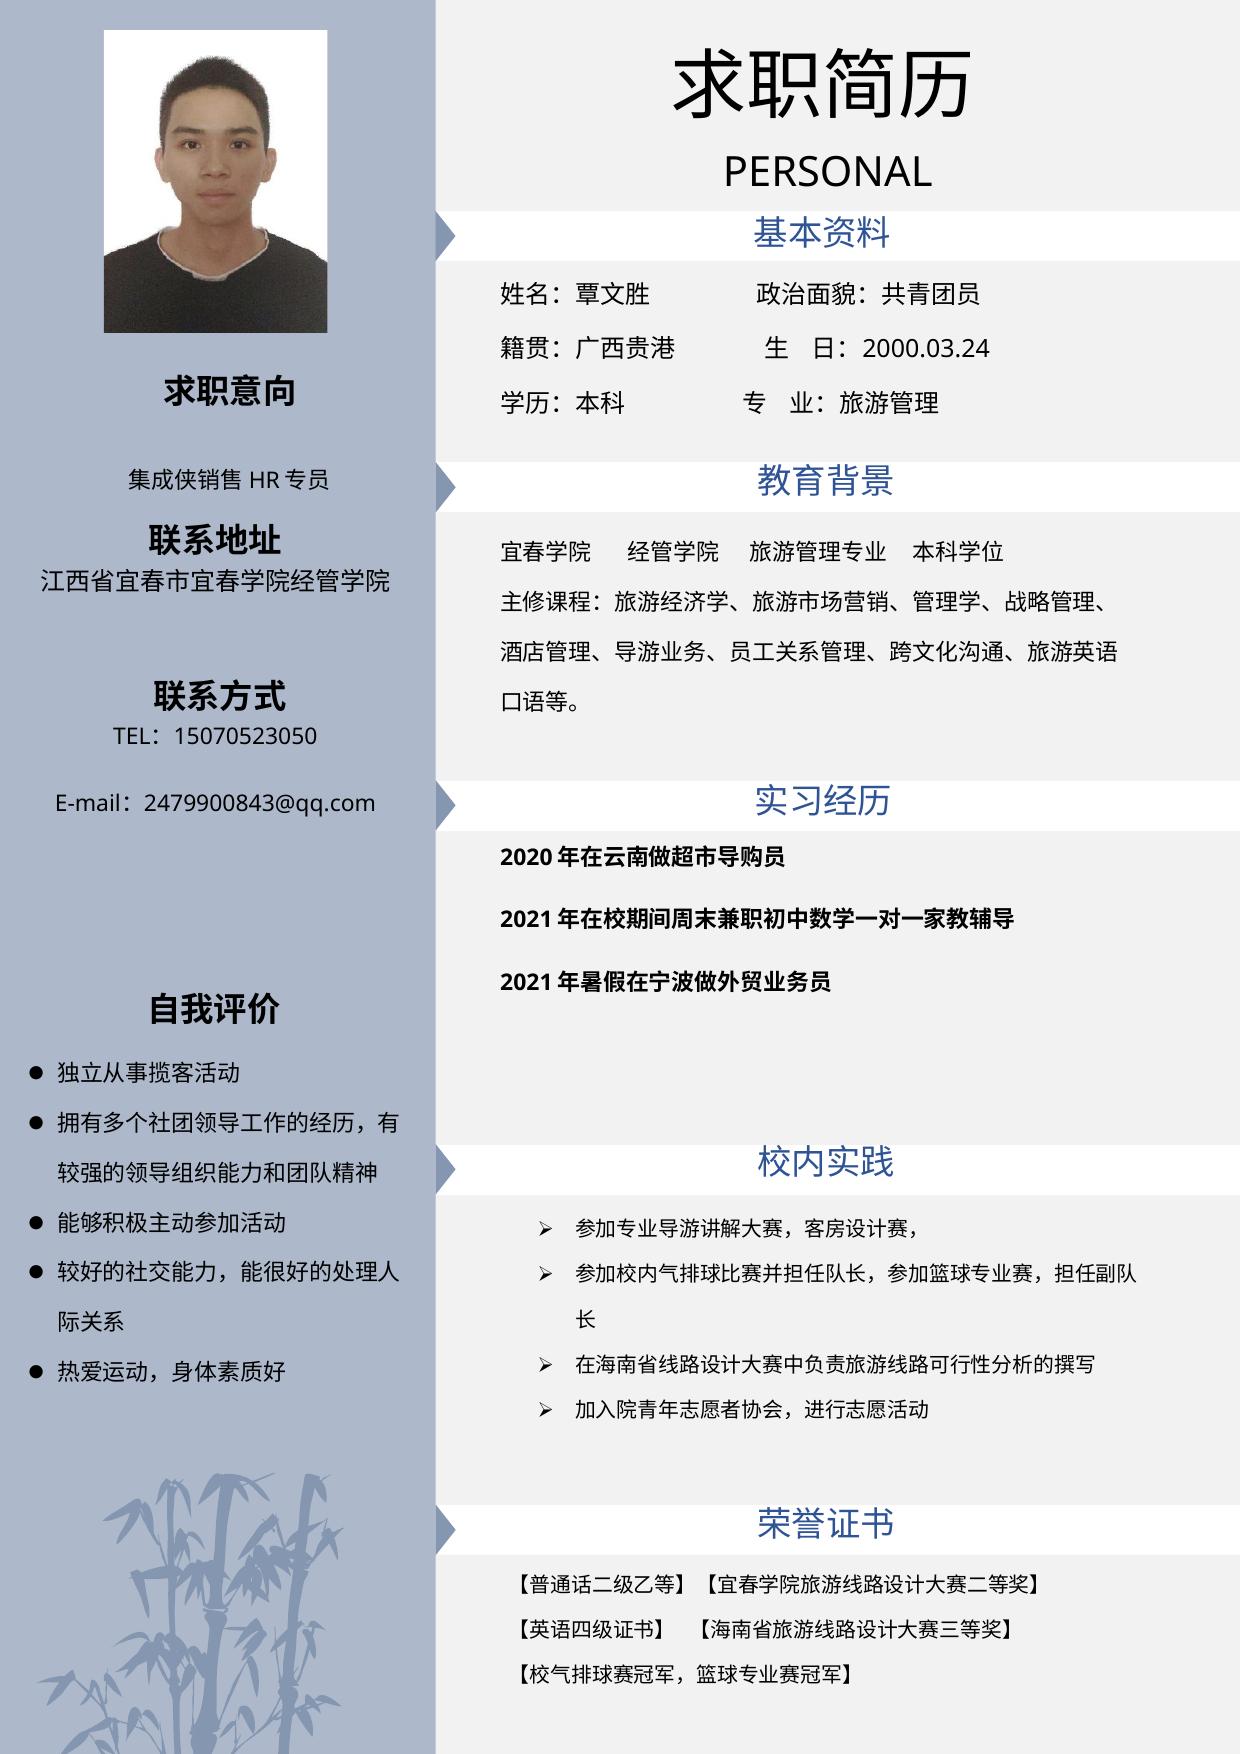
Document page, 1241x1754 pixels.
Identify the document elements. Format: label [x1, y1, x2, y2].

picture [103, 30, 328, 333]
